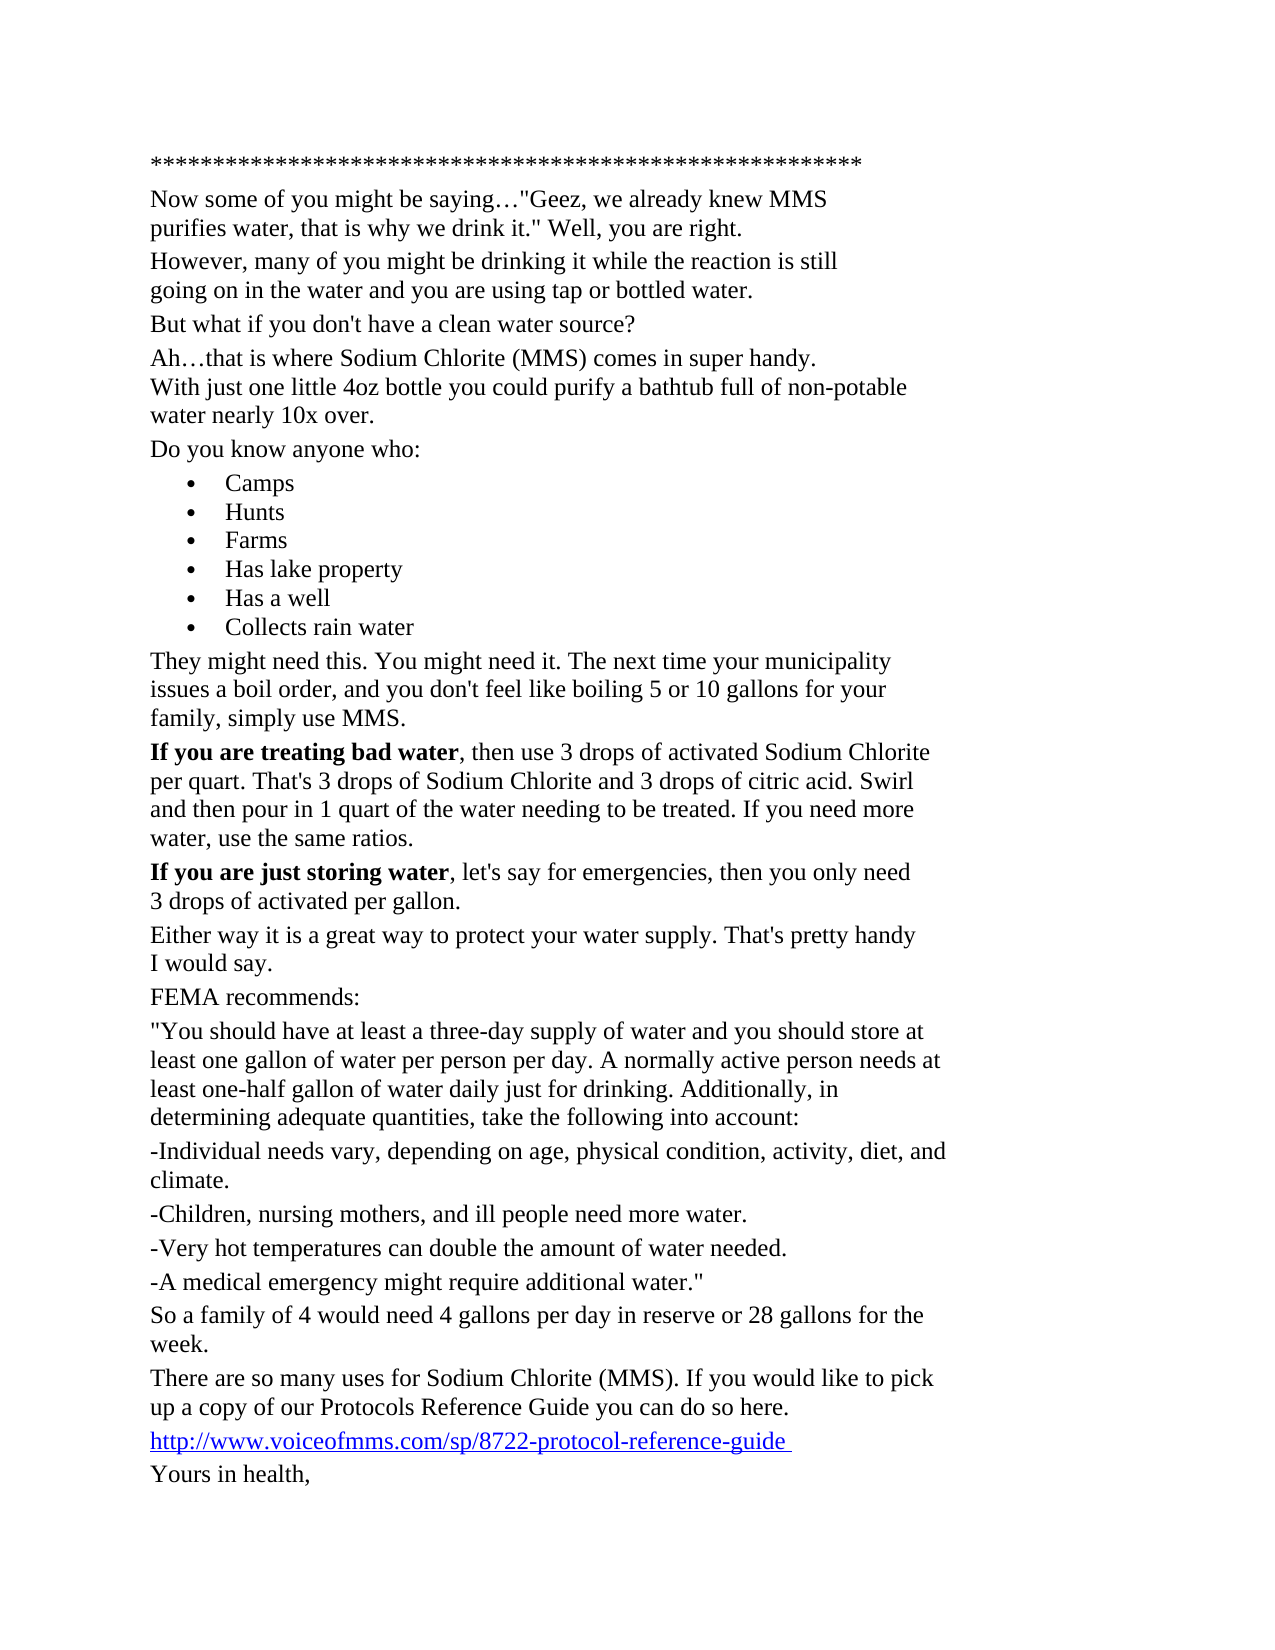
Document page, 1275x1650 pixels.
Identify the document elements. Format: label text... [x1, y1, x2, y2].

text -Children, nursing mothers, and ill people need more water. [150, 1199, 1125, 1228]
text However, many of you might be drinking it while the reaction is still going on in the water and you are using tap or bottled water. [150, 246, 1125, 304]
text Now some of you might be saying…"Geez, we already knew MMS purifies water, that is why we drink it." Well, you are right. [150, 184, 1125, 241]
text http://www.voiceofmms.com/sp/8722-protocol-reference-guide [150, 1426, 1125, 1454]
text Either way it is a great way to protect your water supply. That's pretty handy I would say. [150, 920, 1125, 977]
text FEMA recommends: [150, 982, 1125, 1011]
text Yours in health, [150, 1459, 1125, 1488]
text -A medical emergency might require additional water." [150, 1267, 1125, 1295]
list Farms [187, 526, 1125, 554]
text ********************************************************* [150, 150, 1125, 179]
text -Individual needs vary, depending on age, physical condition, activity, diet, and climate. [150, 1136, 1125, 1194]
text There are so many uses for Sodium Chlorite (MMS). If you would like to pick up a copy of our Protocols Reference Guide you can do so here. [150, 1363, 1125, 1421]
text If you are treating bad water, then use 3 drops of activated Sodium Chlorite per quart. That's 3 drops of Sodium Chlorite and 3 drops of citric acid. Swirl and then pour in 1 quart of the water needing to be treated. If you need more water, use the same ratios. [150, 737, 1125, 852]
text They might need this. You might need it. The next time your municipality issues a boil order, and you don't feel like boiling 5 or 10 gallons for your family, simply use MMS. [150, 646, 1125, 732]
list Has a well [187, 583, 1125, 612]
text "You should have at least a three-day supply of water and you should store at least one gallon of water per person per day. A normally active person needs at least one-half gallon of water daily just for drinking. Additionally, in determining adequate quantities, take the following into account: [150, 1016, 1125, 1131]
text Do you know anyone who: [150, 434, 1125, 463]
list Collects rain water [187, 612, 1125, 641]
list Has lake property [187, 554, 1125, 583]
text So a family of 4 would need 4 gallons per day in reserve or 28 gallons for the week. [150, 1301, 1125, 1358]
text But what if you don't have a clean water source? [150, 309, 1125, 338]
text Ah…that is where Sodium Chlorite (MMS) comes in super handy. With just one little 4oz bottle you could purify a bathtub full of non-potable water nearly 10x over. [150, 343, 1125, 429]
text If you are just storing water, let's say for emergencies, then you only need 3 drops of activated per gallon. [150, 857, 1125, 915]
list Camps [187, 468, 1125, 497]
list Hunts [187, 497, 1125, 526]
text -Very hot temperatures can double the amount of water needed. [150, 1233, 1125, 1262]
